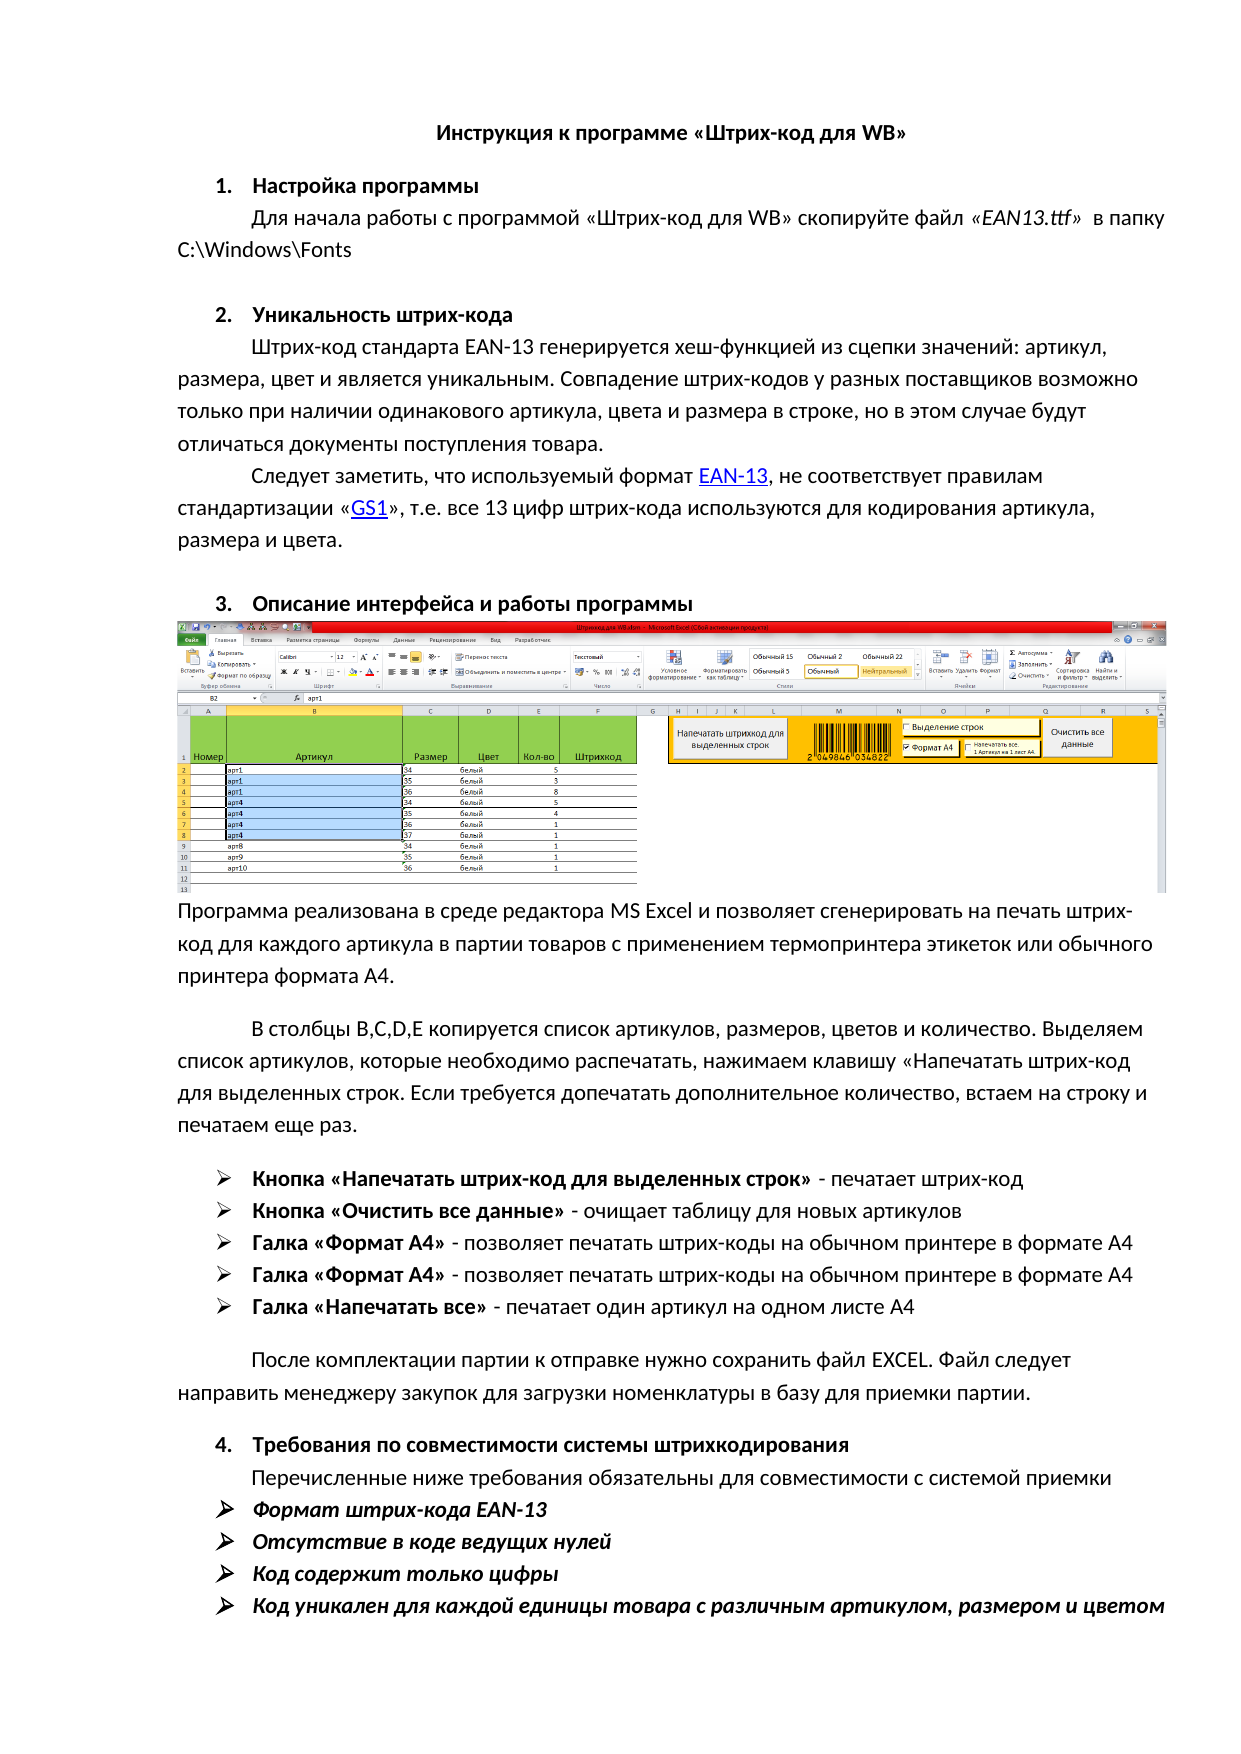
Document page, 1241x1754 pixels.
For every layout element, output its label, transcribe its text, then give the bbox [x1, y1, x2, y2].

list Галка «Формат А4» - позволяет печатать штрих-коды на обычном принтере в формате А4 [215, 1228, 1167, 1256]
list Отсутствие в коде ведущих нулей [215, 1527, 1167, 1555]
list Настройка программы [215, 171, 1167, 199]
list Кнопка «Напечатать штрих-код для выделенных строк» - печатает штрих-код [215, 1164, 1167, 1192]
text Инструкция к программе «Штрих-код для WB» [177, 118, 1167, 146]
text После комплектации партии к отправке нужно сохранить файл EXCEL. Файл следует направить менеджеру закупок для загрузки номенклатуры в базу для приемки партии. [177, 1345, 1167, 1406]
list Формат штрих-кода EAN-13 [215, 1495, 1167, 1523]
list Описание интерфейса и работы программы [215, 589, 1167, 618]
list Требования по совместимости системы штрихкодирования [215, 1431, 1167, 1459]
text В столбцы B,C,D,E копируется список артикулов, размеров, цветов и количество. Выделяем список артикулов, которые необходимо распечатать, нажимаем клавишу «Напечатать штрих-код для выделенных строк. Если требуется допечатать дополнительное количество, встаем на строку и печатаем еще раз. [177, 1014, 1167, 1139]
list Галка «Напечатать все» - печатает один артикул на одном листе А4 [215, 1292, 1167, 1320]
list Код содержит только цифры [215, 1559, 1167, 1587]
list Штрих-код стандарта EAN-13 генерируется хеш-функцией из сцепки значений: артикул, размера, цвет и является уникальным. Совпадение штрих-кодов у разных поставщиков возможно только при наличии одинакового артикула, цвета и размера в строке, но в этом случае будут отличаться документы поступления товара. [177, 332, 1167, 457]
list Кнопка «Очистить все данные» - очищает таблицу для новых артикулов [215, 1196, 1167, 1224]
list Перечисленные ниже требования обязательны для совместимости с системой приемки [251, 1463, 1167, 1491]
list Уникальность штрих-кода [215, 300, 1167, 328]
list Код уникален для каждой единицы товара с различным артикулом, размером и цветом [215, 1592, 1167, 1619]
picture [177, 621, 1167, 893]
list Следует заметить, что используемый формат EAN-13, не соответствует правилам стандартизации «GS1», т.е. все 13 цифр штрих-кода используются для кодирования артикула, размера и цвета. [177, 461, 1167, 553]
list Галка «Формат А4» - позволяет печатать штрих-коды на обычном принтере в формате А4 [215, 1260, 1167, 1288]
list Программа реализована в среде редактора MS Excel и позволяет сгенерировать на печать штрих-код для каждого артикула в партии товаров с применением термопринтера этикеток или обычного принтера формата А4. [177, 893, 1167, 989]
list Для начала работы с программой «Штрих-код для WB» скопируйте файл «EAN13.ttf» в папку C:\Windows\Fonts [177, 203, 1167, 263]
